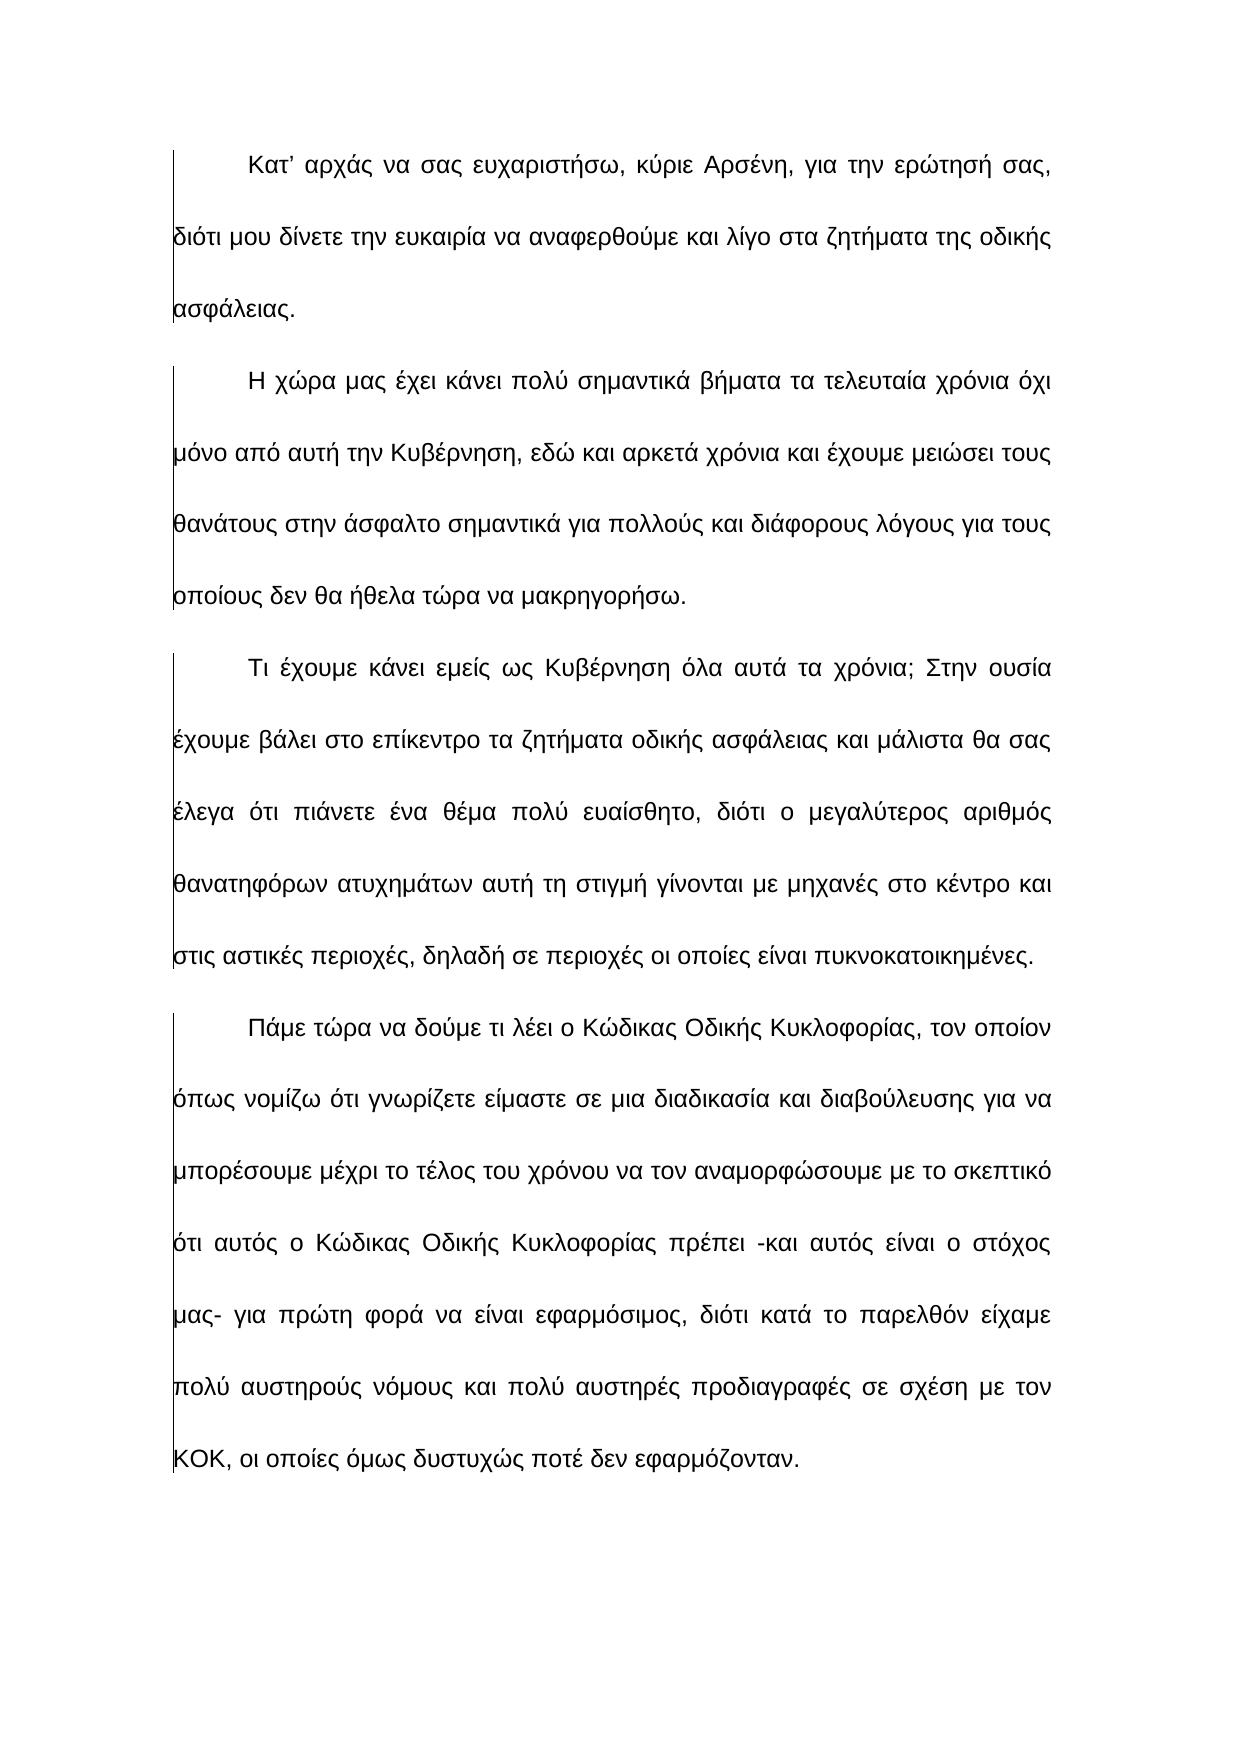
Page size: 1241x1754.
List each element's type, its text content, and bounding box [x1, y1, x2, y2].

text Κατ’ αρχάς να σας ευχαριστήσω, κύριε Αρσένη, για την ερώτησή σας, διότι μου δίνετε την ευκαιρία να αναφερθούμε και λίγο στα ζητήματα της οδικής ασφάλειας. [174, 150, 1053, 322]
text Η χώρα μας έχει κάνει πολύ σημαντικά βήματα τα τελευταία χρόνια όχι μόνο από αυτή την Κυβέρνηση, εδώ και αρκετά χρόνια και έχουμε μειώσει τους θανάτους στην άσφαλτο σημαντικά για πολλούς και διάφορους λόγους για τους οποίους δεν θα ήθελα τώρα να μακρηγορήσω. [174, 366, 1053, 610]
text Τι έχουμε κάνει εμείς ως Κυβέρνηση όλα αυτά τα χρόνια; Στην ουσία έχουμε βάλει στο επίκεντρο τα ζητήματα οδικής ασφάλειας και μάλιστα θα σας έλεγα ότι πιάνετε ένα θέμα πολύ ευαίσθητο, διότι ο μεγαλύτερος αριθμός θανατηφόρων ατυχημάτων αυτή τη στιγμή γίνονται με μηχανές στο κέντρο και στις αστικές περιοχές, δηλαδή σε περιοχές οι οποίες είναι πυκνοκατοικημένες. [174, 653, 1053, 969]
text Πάμε τώρα να δούμε τι λέει ο Κώδικας Οδικής Κυκλοφορίας, τον οποίον όπως νομίζω ότι γνωρίζετε είμαστε σε μια διαδικασία και διαβούλευσης για να μπορέσουμε μέχρι το τέλος του χρόνου να τον αναμορφώσουμε με το σκεπτικό ότι αυτός ο Κώδικας Οδικής Κυκλοφορίας πρέπει -και αυτός είναι ο στόχος μας- για πρώτη φορά να είναι εφαρμόσιμος, διότι κατά το παρελθόν είχαμε πολύ αυστηρούς νόμους και πολύ αυστηρές προδιαγραφές σε σχέση με τον ΚΟΚ, οι οποίες όμως δυστυχώς ποτέ δεν εφαρμόζονταν. [174, 1012, 1053, 1472]
